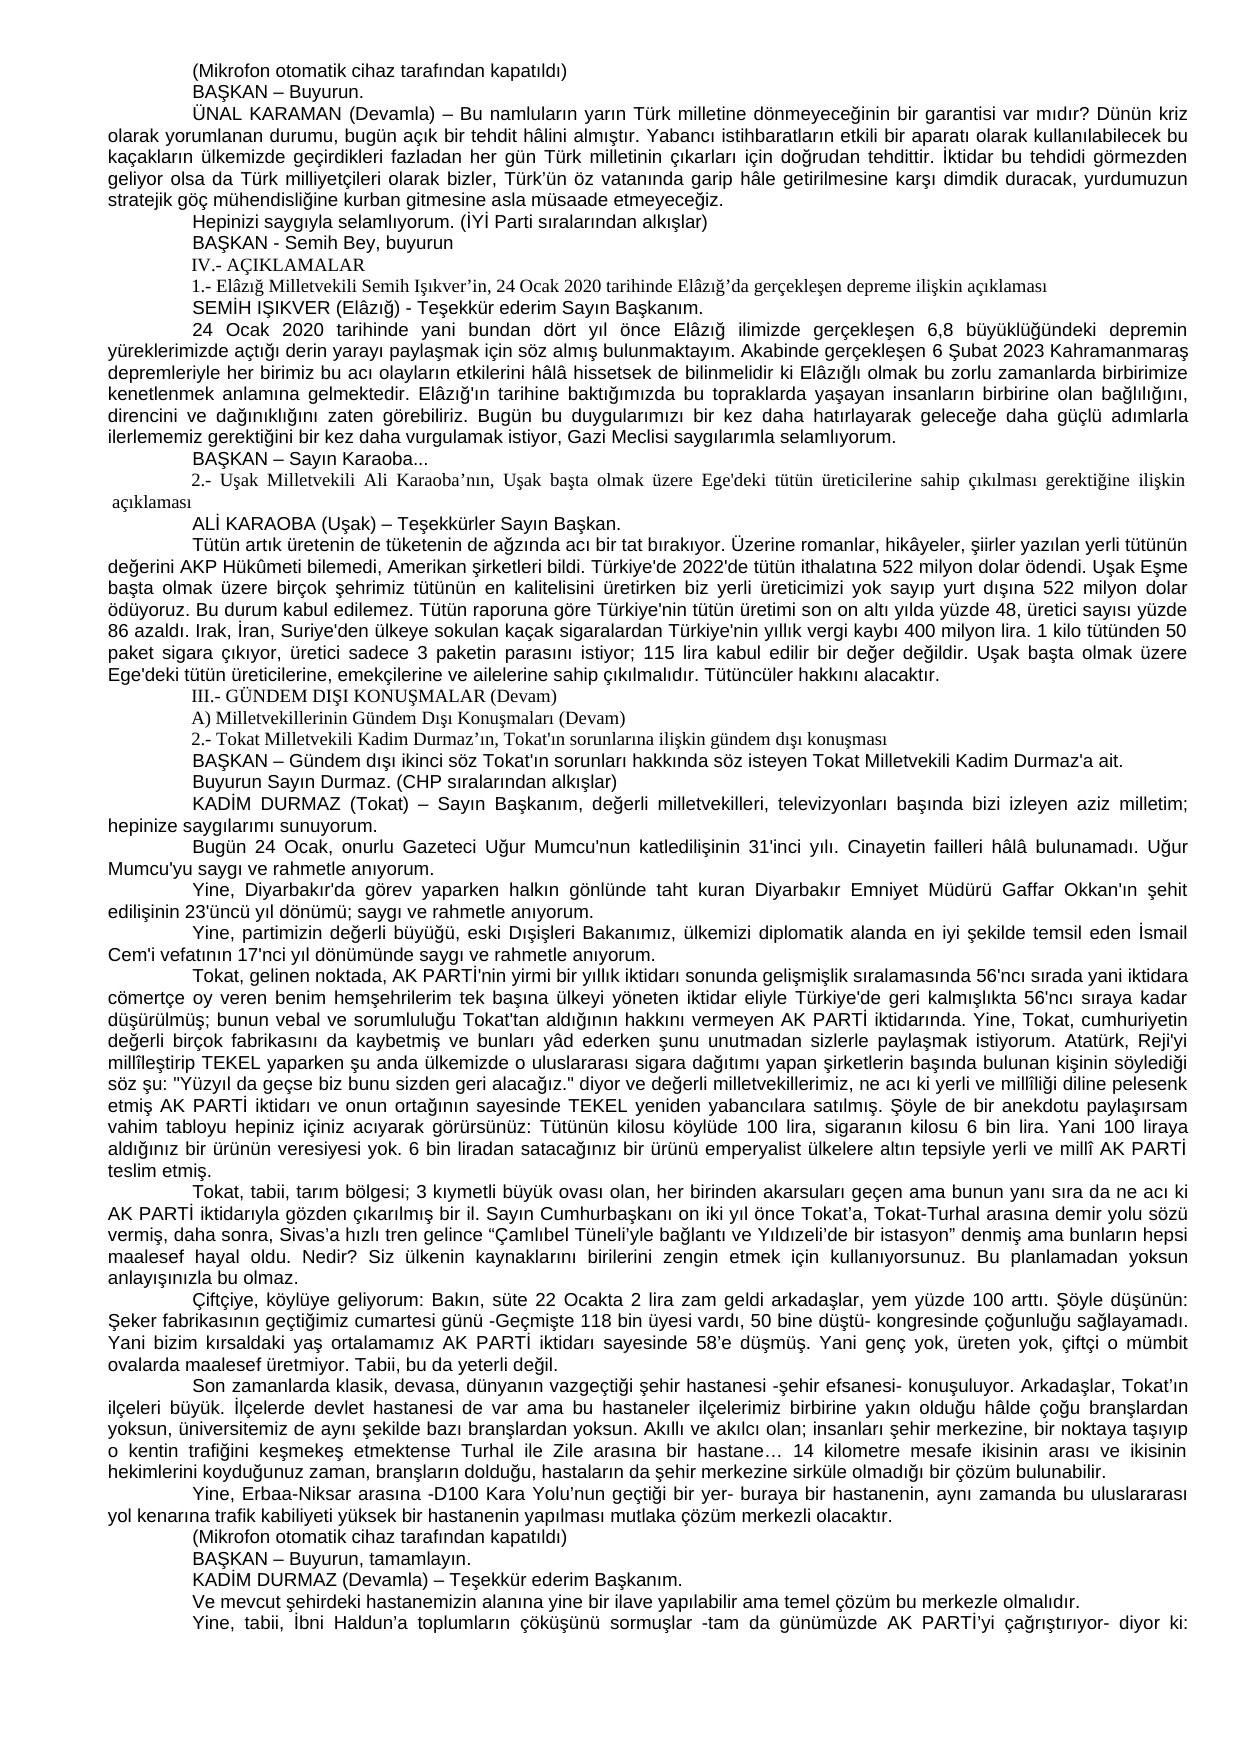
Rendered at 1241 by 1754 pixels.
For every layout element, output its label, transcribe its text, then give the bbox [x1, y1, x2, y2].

text BAŞKAN – Buyurun, tamamlayın. [108, 1547, 1189, 1569]
text III.- GÜNDEM DIŞI KONUŞMALAR (Devam) [112, 685, 1187, 707]
text Yine, partimizin değerli büyüğü, eski Dışişleri Bakanımız, ülkemizi diplomatik alanda en iyi şekilde temsil eden İsmail Cem'i vefatının 17'nci yıl dönümünde saygı ve rahmetle anıyorum. [108, 922, 1189, 965]
text 1.- Elâzığ Milletvekili Semih Işıkver’in, 24 Ocak 2020 tarihinde Elâzığ’da gerçekleşen depreme ilişkin açıklaması [112, 275, 1187, 297]
text Bugün 24 Ocak, onurlu Gazeteci Uğur Mumcu'nun katledilişinin 31'inci yılı. Cinayetin failleri hâlâ bulunamadı. Uğur Mumcu'yu saygı ve rahmetle anıyorum. [108, 836, 1189, 879]
text (Mikrofon otomatik cihaz tarafından kapatıldı) [108, 60, 1189, 81]
text BAŞKAN - Semih Bey, buyurun [108, 232, 1189, 254]
text SEMİH IŞIKVER (Elâzığ) - Teşekkür ederim Sayın Başkanım. [108, 297, 1189, 318]
text Tokat, gelinen noktada, AK PARTİ'nin yirmi bir yıllık iktidarı sonunda gelişmişlik sıralamasında 56'ncı sırada yani iktidara cömertçe oy veren benim hemşehrilerim tek başına ülkeyi yöneten iktidar eliyle Türkiye'de geri kalmışlıkta 56'ncı sıraya kadar düşürülmüş; bunun vebal ve sorumluluğu Tokat'tan aldığının hakkını vermeyen AK PARTİ iktidarında. Yine, Tokat, cumhuriyetin değerli birçok fabrikasını da kaybetmiş ve bunları yâd ederken şunu unutmadan sizlerle paylaşmak istiyorum. Atatürk, Reji'yi millîleştirip TEKEL yaparken şu anda ülkemizde o uluslararası sigara dağıtımı yapan şirketlerin başında bulunan kişinin söylediği söz şu: "Yüzyıl da geçse biz bunu sizden geri alacağız." diyor ve değerli milletvekillerimiz, ne acı ki yerli ve millîliği diline pelesenk etmiş AK PARTİ iktidarı ve onun ortağının sayesinde TEKEL yeniden yabancılara satılmış. Şöyle de bir anekdotu paylaşırsam vahim tabloyu hepiniz içiniz acıyarak görürsünüz: Tütünün kilosu köylüde 100 lira, sigaranın kilosu 6 bin lira. Yani 100 liraya aldığınız bir ürünün veresiyesi yok. 6 bin liradan satacağınız bir ürünü emperyalist ülkelere altın tepsiyle yerli ve millî AK PARTİ teslim etmiş. [108, 965, 1189, 1181]
text Çiftçiye, köylüye geliyorum: Bakın, süte 22 Ocakta 2 lira zam geldi arkadaşlar, yem yüzde 100 arttı. Şöyle düşünün: Şeker fabrikasının geçtiğimiz cumartesi günü -Geçmişte 118 bin üyesi vardı, 50 bine düştü- kongresinde çoğunluğu sağlayamadı. Yani bizim kırsaldaki yaş ortalamamız AK PARTİ iktidarı sayesinde 58’e düşmüş. Yani genç yok, üreten yok, çiftçi o mümbit ovalarda maalesef üretmiyor. Tabii, bu da yeterli değil. [108, 1289, 1189, 1375]
text 2.- Tokat Milletvekili Kadim Durmaz’ın, Tokat'ın sorunlarına ilişkin gündem dışı konuşması [112, 728, 1187, 750]
text ALİ KARAOBA (Uşak) – Teşekkürler Sayın Başkan. [108, 512, 1189, 534]
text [108, 1612, 1189, 1634]
text Tokat, tabii, tarım bölgesi; 3 kıymetli büyük ovası olan, her birinden akarsuları geçen ama bunun yanı sıra da ne acı ki AK PARTİ iktidarıyla gözden çıkarılmış bir il. Sayın Cumhurbaşkanı on iki yıl önce Tokat’a, Tokat-Turhal arasına demir yolu sözü vermiş, daha sonra, Sivas’a hızlı tren gelince “Çamlıbel Tüneli’yle bağlantı ve Yıldızeli’de bir istasyon” denmiş ama bunların hepsi maalesef hayal oldu. Nedir? Siz ülkenin kaynaklarını birilerini zengin etmek için kullanıyorsunuz. Bu planlamadan yoksun anlayışınızla bu olmaz. [108, 1181, 1189, 1289]
text BAŞKAN – Buyurun. [108, 81, 1189, 103]
text 2.- Uşak Milletvekili Ali Karaoba’nın, Uşak başta olmak üzere Ege'deki tütün üreticilerine sahip çıkılması gerektiğine ilişkin açıklaması [112, 469, 1187, 512]
text ÜNAL KARAMAN (Devamla) – Bu namluların yarın Türk milletine dönmeyeceğinin bir garantisi var mıdır? Dünün kriz olarak yorumlanan durumu, bugün açık bir tehdit hâlini almıştır. Yabancı istihbaratların etkili bir aparatı olarak kullanılabilecek bu kaçakların ülkemizde geçirdikleri fazladan her gün Türk milletinin çıkarları için doğrudan tehdittir. İktidar bu tehdidi görmezden geliyor olsa da Türk milliyetçileri olarak bizler, Türk’ün öz vatanında garip hâle getirilmesine karşı dimdik duracak, yurdumuzun stratejik göç mühendisliğine kurban gitmesine asla müsaade etmeyeceğiz. [108, 103, 1189, 211]
text Buyurun Sayın Durmaz. (CHP sıralarından alkışlar) [108, 771, 1189, 793]
text (Mikrofon otomatik cihaz tarafından kapatıldı) [108, 1526, 1189, 1547]
text Ve mevcut şehirdeki hastanemizin alanına yine bir ilave yapılabilir ama temel çözüm bu merkezle olmalıdır. [108, 1591, 1189, 1612]
text BAŞKAN – Gündem dışı ikinci söz Tokat'ın sorunları hakkında söz isteyen Tokat Milletvekili Kadim Durmaz'a ait. [108, 750, 1189, 771]
text Yine, Diyarbakır'da görev yaparken halkın gönlünde taht kuran Diyarbakır Emniyet Müdürü Gaffar Okkan'ın şehit edilişinin 23'üncü yıl dönümü; saygı ve rahmetle anıyorum. [108, 879, 1189, 922]
text Son zamanlarda klasik, devasa, dünyanın vazgeçtiği şehir hastanesi -şehir efsanesi- konuşuluyor. Arkadaşlar, Tokat’ın ilçeleri büyük. İlçelerde devlet hastanesi de var ama bu hastaneler ilçelerimiz birbirine yakın olduğu hâlde çoğu branşlardan yoksun, üniversitemiz de aynı şekilde bazı branşlardan yoksun. Akıllı ve akılcı olan; insanları şehir merkezine, bir noktaya taşıyıp o kentin trafiğini keşmekeş etmektense Turhal ile Zile arasına bir hastane… mesafe ikisinin arası ve ikisinin hekimlerini koyduğunuz zaman, branşların dolduğu, hastaların da şehir merkezine sirküle olmadığı bir çözüm bulunabilir. [108, 1375, 1189, 1483]
text Hepinizi saygıyla selamlıyorum. (İYİ Parti sıralarından alkışlar) [108, 211, 1189, 232]
text IV.- AÇIKLAMALAR [112, 254, 1187, 275]
text KADİM DURMAZ (Devamla) – Teşekkür ederim Başkanım. [108, 1569, 1189, 1591]
text 24 Ocak 2020 tarihinde yani bundan dört yıl önce Elâzığ ilimizde gerçekleşen 6,8 büyüklüğündeki depremin yüreklerimizde açtığı derin yarayı paylaşmak için söz almış bulunmaktayım. Akabinde gerçekleşen 6 Şubat 2023 Kahramanmaraş depremleriyle her birimiz bu acı olayların etkilerini hâlâ hissetsek de bilinmelidir ki Elâzığlı olmak bu zorlu zamanlarda birbirimize kenetlenmek anlamına gelmektedir. Elâzığ'ın tarihine baktığımızda bu topraklarda yaşayan insanların birbirine olan bağlılığını, direncini ve dağınıklığını zaten görebiliriz. Bugün bu duygularımızı bir kez daha hatırlayarak geleceğe daha güçlü adımlarla ilerlememiz gerektiğini bir kez daha vurgulamak istiyor, Gazi Meclisi saygılarımla selamlıyorum. [108, 318, 1189, 448]
text BAŞKAN – Sayın Karaoba... [108, 448, 1189, 469]
text Yine, Erbaa-Niksar arasına -D100 Kara Yolu’nun geçtiği bir yer- buraya bir hastanenin, aynı zamanda bu uluslararası yol kenarına trafik kabiliyeti yüksek bir hastanenin yapılması mutlaka çözüm merkezli olacaktır. [108, 1483, 1189, 1526]
text KADİM DURMAZ (Tokat) – Sayın Başkanım, değerli milletvekilleri, televizyonları başında bizi izleyen aziz milletim; hepinize saygılarımı sunuyorum. [108, 793, 1189, 836]
text Tütün artık üretenin de tüketenin de ağzında acı bir tat bırakıyor. Üzerine romanlar, hikâyeler, şiirler yazılan yerli tütünün değerini AKP Hükûmeti bilemedi, Amerikan şirketleri bildi. Türkiye'de 2022'de tütün ithalatına 522 milyon dolar ödendi. Uşak Eşme başta olmak üzere birçok şehrimiz tütünün en kalitelisini üretirken biz yerli üreticimizi yok sayıp yurt dışına 522 milyon dolar ödüyoruz. Bu durum kabul edilemez. Tütün raporuna göre Türkiye'nin tütün üretimi son on altı yılda yüzde 48, üretici sayısı yüzde 86 azaldı. Irak, İran, Suriye'den ülkeye sokulan kaçak sigaralardan Türkiye'nin yıllık vergi kaybı 400 milyon lira. 1 kilo tütünden 50 paket sigara çıkıyor, üretici sadece 3 paketin parasını istiyor; 115 lira kabul edilir bir değer değildir. Uşak başta olmak üzere Ege'deki tütün üreticilerine, emekçilerine ve ailelerine sahip çıkılmalıdır. Tütüncüler hakkını alacaktır. [108, 534, 1189, 685]
text A) Milletvekillerinin Gündem Dışı Konuşmaları (Devam) [112, 707, 1187, 728]
